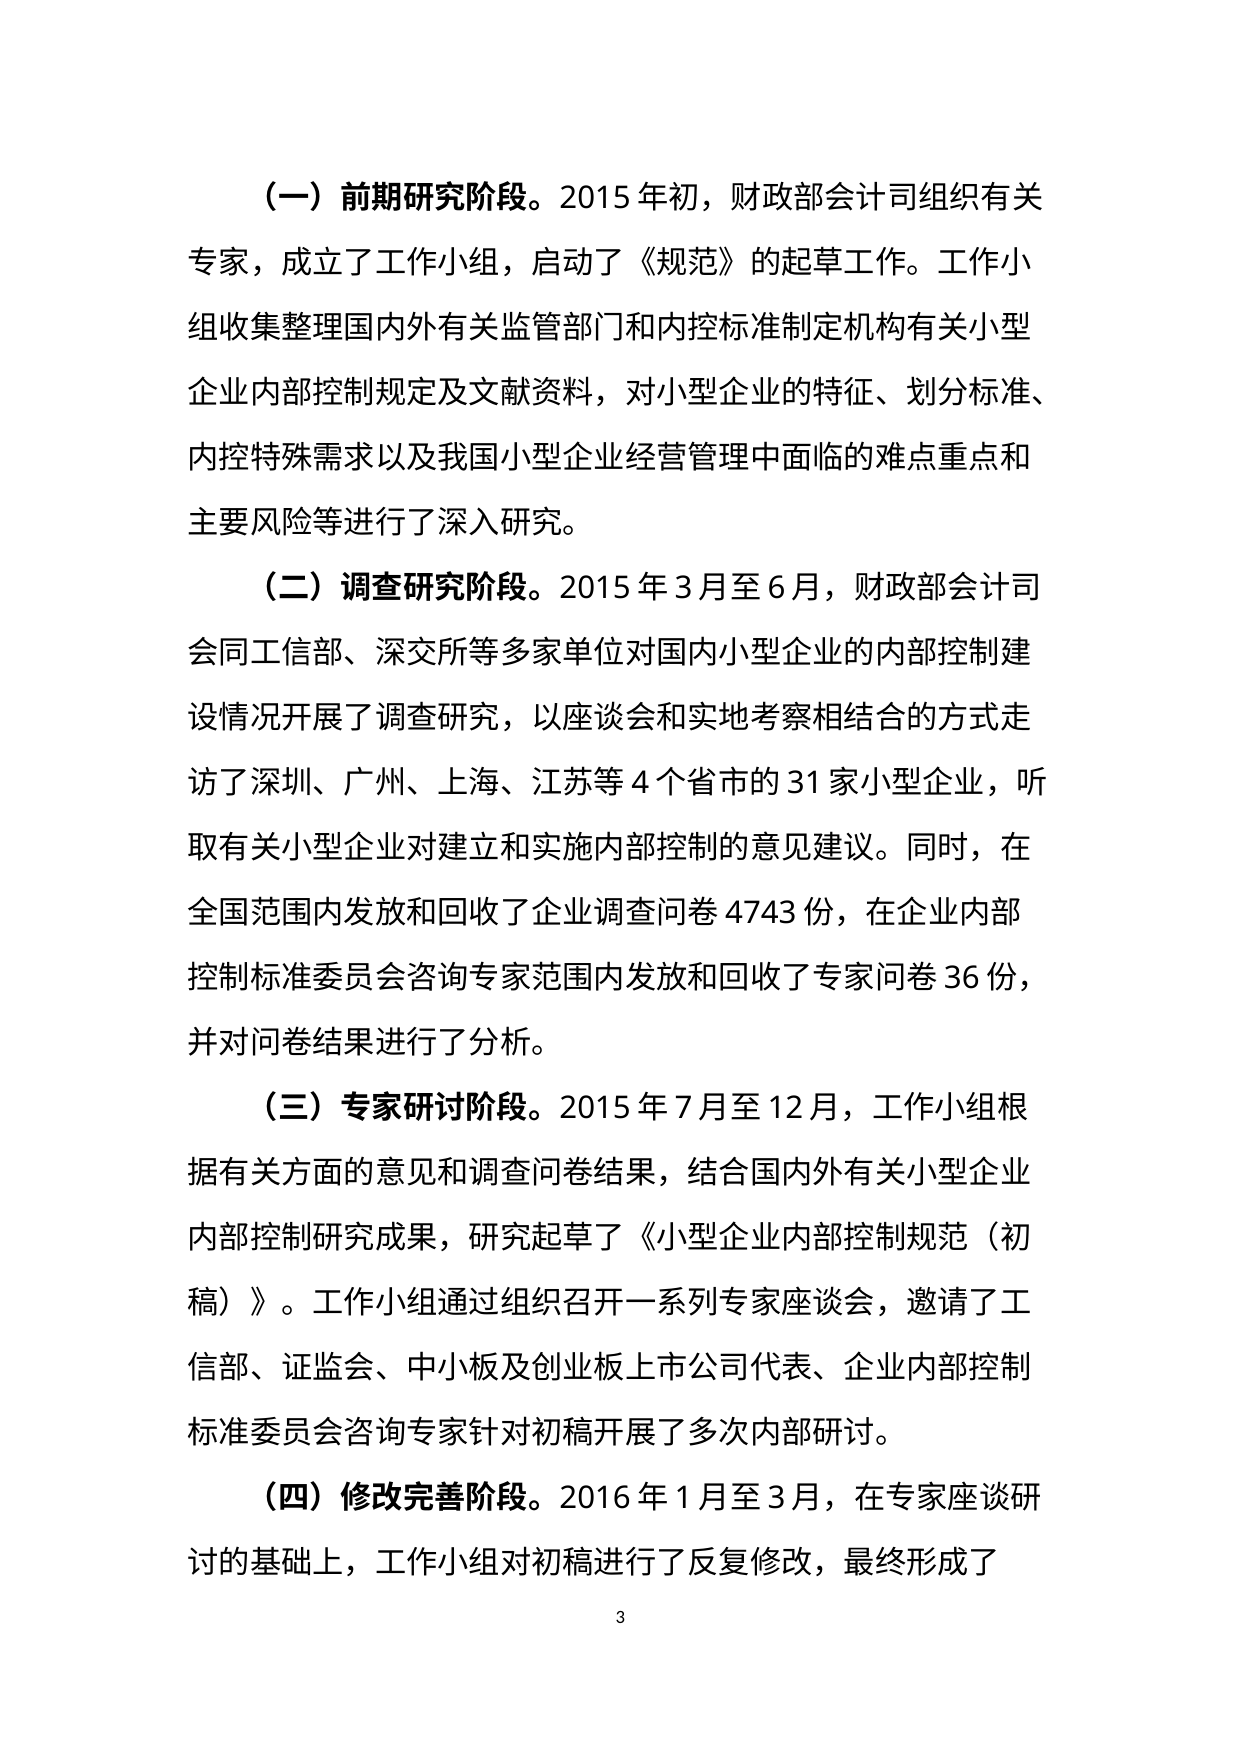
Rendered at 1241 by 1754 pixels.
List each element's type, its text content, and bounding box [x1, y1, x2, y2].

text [187, 1462, 1053, 1592]
text （二）调查研究阶段。2015年3月至6月，财政部会计司会同工信部、深交所等多家单位对国内小型企业的内部控制建设情况开展了调查研究，以座谈会和实地考察相结合的方式走访了深圳、广州、上海、江苏等4个省市的31家小型企业，听取有关小型企业对建立和实施内部控制的意见建议。同时，在全国范围内发放和回收了企业调查问卷4743份，在企业内部控制标准委员会咨询专家范围内发放和回收了专家问卷36份，并对问卷结果进行了分析。 [187, 552, 1053, 1072]
text （一）前期研究阶段。2015年初，财政部会计司组织有关专家，成立了工作小组，启动了《规范》的起草工作。工作小组收集整理国内外有关监管部门和内控标准制定机构有关小型企业内部控制规定及文献资料，对小型企业的特征、划分标准、内控特殊需求以及我国小型企业经营管理中面临的难点重点和主要风险等进行了深入研究。 [187, 162, 1053, 552]
text （三）专家研讨阶段。2015年7月至12月，工作小组根据有关方面的意见和调查问卷结果，结合国内外有关小型企业内部控制研究成果，研究起草了《小型企业内部控制规范（初稿）》。工作小组通过组织召开一系列专家座谈会，邀请了工信部、证监会、中小板及创业板上市公司代表、企业内部控制标准委员会咨询专家针对初稿开展了多次内部研讨。 [187, 1072, 1053, 1462]
